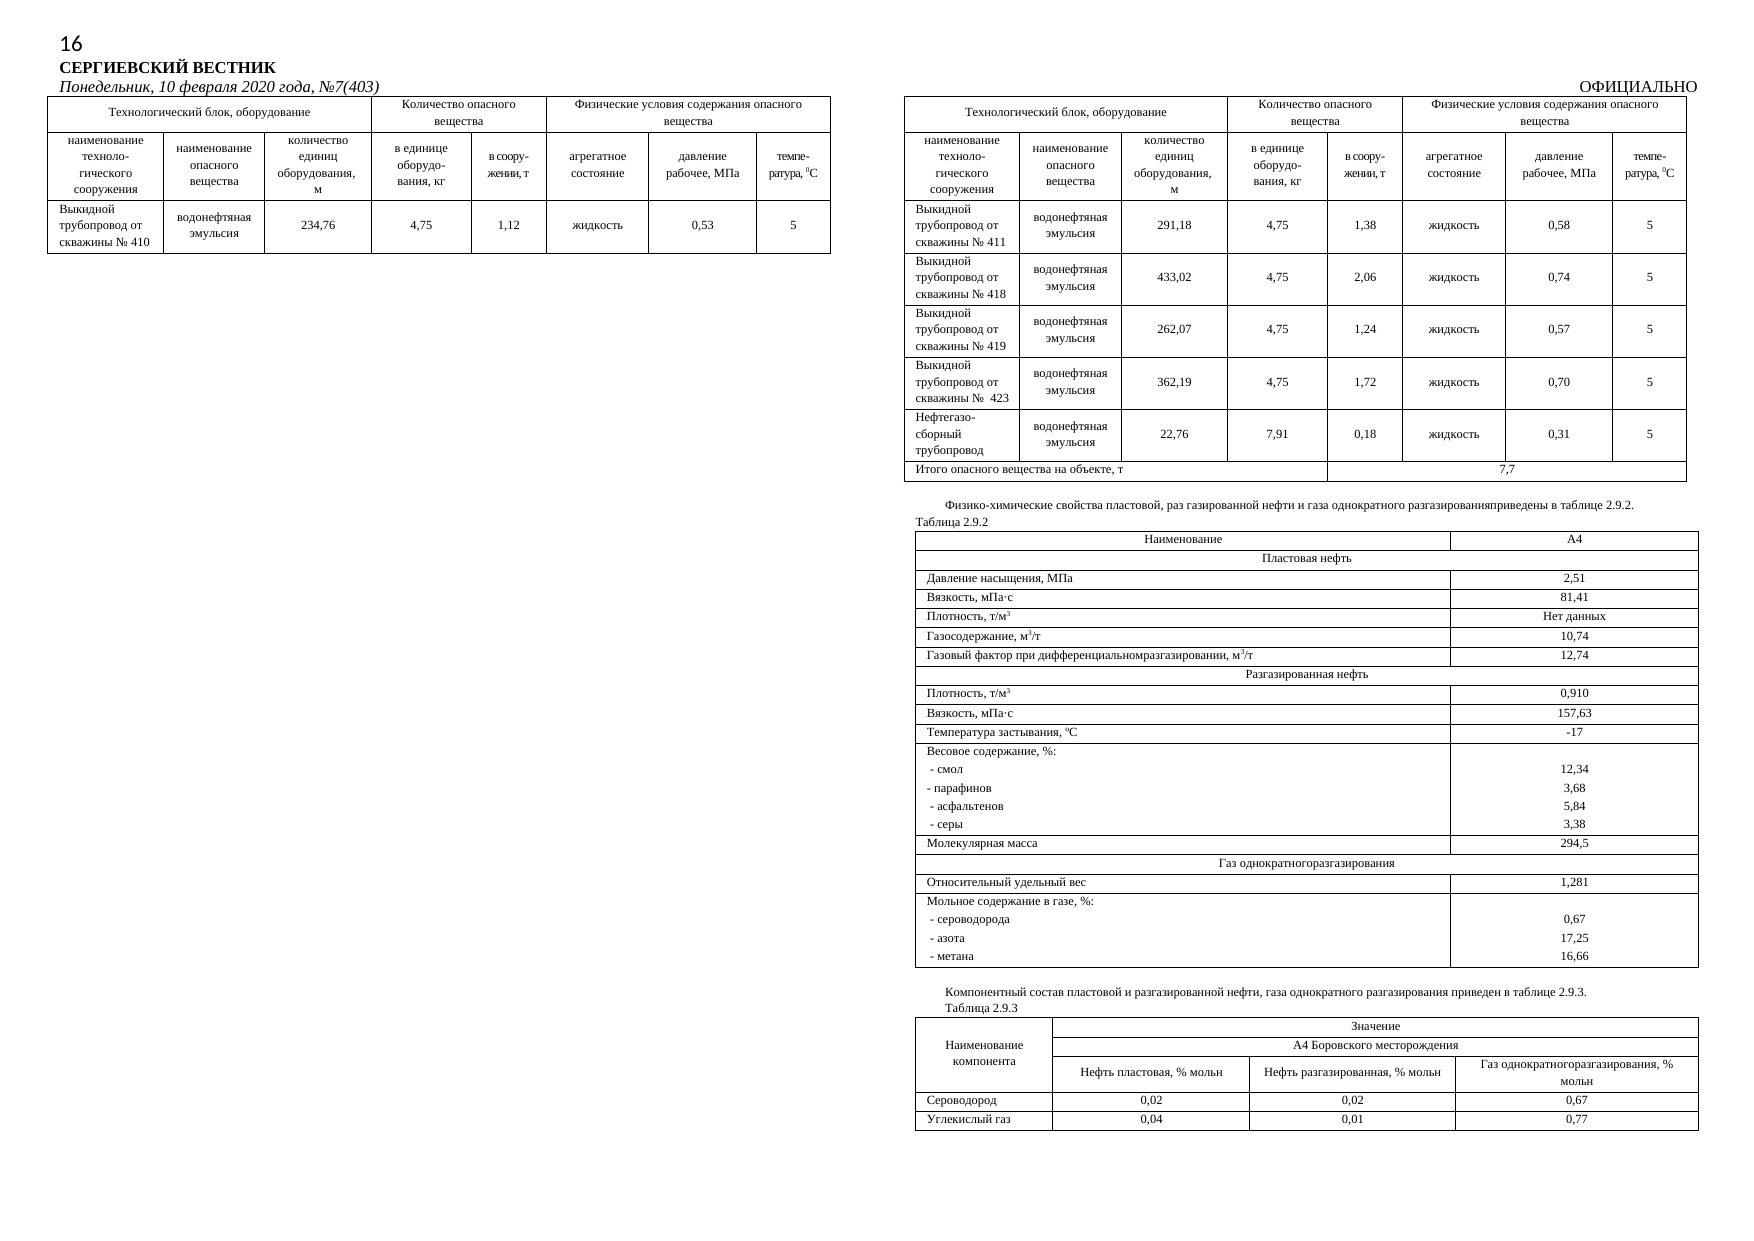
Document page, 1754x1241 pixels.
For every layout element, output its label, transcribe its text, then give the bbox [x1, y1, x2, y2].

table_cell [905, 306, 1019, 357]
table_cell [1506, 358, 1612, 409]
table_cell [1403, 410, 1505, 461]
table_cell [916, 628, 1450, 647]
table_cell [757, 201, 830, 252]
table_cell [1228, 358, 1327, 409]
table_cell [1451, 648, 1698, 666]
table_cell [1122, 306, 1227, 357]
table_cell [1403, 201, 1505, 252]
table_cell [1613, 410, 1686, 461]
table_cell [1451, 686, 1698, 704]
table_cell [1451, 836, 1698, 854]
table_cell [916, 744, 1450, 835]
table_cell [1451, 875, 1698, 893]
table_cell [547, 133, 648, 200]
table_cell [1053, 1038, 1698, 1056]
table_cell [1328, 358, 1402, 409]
text Таблица 2.9.2 [915, 514, 1698, 529]
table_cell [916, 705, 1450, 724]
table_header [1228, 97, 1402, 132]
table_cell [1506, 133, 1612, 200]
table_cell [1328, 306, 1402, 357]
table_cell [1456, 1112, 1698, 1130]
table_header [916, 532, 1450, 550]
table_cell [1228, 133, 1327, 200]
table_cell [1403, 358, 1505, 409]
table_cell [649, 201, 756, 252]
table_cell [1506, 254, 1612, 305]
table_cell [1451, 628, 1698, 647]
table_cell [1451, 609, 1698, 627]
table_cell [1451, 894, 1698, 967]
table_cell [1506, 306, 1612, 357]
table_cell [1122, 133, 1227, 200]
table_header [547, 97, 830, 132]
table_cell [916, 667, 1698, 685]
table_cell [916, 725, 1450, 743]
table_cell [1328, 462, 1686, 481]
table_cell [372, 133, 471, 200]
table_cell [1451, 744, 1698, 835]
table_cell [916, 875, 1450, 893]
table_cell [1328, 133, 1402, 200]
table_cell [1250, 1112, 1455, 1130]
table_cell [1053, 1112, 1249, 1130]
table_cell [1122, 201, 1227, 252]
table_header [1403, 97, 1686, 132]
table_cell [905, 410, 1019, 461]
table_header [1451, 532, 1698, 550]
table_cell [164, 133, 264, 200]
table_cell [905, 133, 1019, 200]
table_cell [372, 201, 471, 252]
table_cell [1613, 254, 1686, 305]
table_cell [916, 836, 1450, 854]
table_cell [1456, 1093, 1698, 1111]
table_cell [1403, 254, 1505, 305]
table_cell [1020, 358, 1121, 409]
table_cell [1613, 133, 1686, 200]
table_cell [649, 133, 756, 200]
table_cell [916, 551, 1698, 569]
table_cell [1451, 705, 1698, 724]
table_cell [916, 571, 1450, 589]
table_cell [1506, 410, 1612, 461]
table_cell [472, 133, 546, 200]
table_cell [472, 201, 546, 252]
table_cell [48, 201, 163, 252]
text Таблица 2.9.3 [915, 1001, 1698, 1015]
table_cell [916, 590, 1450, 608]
text Физико-химические свойства пластовой, раз газированной нефти и газа однократного разгазированияприведены в таблице 2.9.2. [915, 498, 1698, 512]
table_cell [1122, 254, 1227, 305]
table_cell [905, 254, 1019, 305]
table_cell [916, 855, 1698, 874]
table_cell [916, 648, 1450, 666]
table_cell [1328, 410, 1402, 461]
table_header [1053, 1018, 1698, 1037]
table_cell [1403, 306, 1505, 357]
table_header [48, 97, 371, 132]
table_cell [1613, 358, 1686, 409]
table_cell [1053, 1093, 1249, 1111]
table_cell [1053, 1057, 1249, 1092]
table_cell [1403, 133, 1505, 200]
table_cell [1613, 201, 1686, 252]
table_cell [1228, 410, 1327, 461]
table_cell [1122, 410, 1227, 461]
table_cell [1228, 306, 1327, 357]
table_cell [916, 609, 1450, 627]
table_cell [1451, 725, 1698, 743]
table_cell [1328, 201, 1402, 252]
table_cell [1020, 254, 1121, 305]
text Компонентный состав пластовой и разгазированной нефти, газа однократного разгазирования приведен в таблице 2.9.3. [915, 984, 1698, 999]
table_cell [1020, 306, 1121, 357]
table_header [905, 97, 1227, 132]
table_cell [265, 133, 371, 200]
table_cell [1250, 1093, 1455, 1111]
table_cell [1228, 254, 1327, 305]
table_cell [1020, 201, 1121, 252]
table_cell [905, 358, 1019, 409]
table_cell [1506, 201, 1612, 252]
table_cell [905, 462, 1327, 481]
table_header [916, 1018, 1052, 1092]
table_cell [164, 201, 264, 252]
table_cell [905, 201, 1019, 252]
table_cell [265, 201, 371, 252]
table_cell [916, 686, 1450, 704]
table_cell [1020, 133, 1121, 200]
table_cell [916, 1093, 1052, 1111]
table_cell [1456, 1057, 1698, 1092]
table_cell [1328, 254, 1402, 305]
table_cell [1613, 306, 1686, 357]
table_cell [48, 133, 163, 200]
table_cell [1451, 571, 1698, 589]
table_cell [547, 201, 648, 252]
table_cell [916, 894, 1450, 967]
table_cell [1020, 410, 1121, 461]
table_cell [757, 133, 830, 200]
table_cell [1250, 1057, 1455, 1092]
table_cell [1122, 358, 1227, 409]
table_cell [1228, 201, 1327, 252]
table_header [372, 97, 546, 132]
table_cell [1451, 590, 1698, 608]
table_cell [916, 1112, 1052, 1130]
